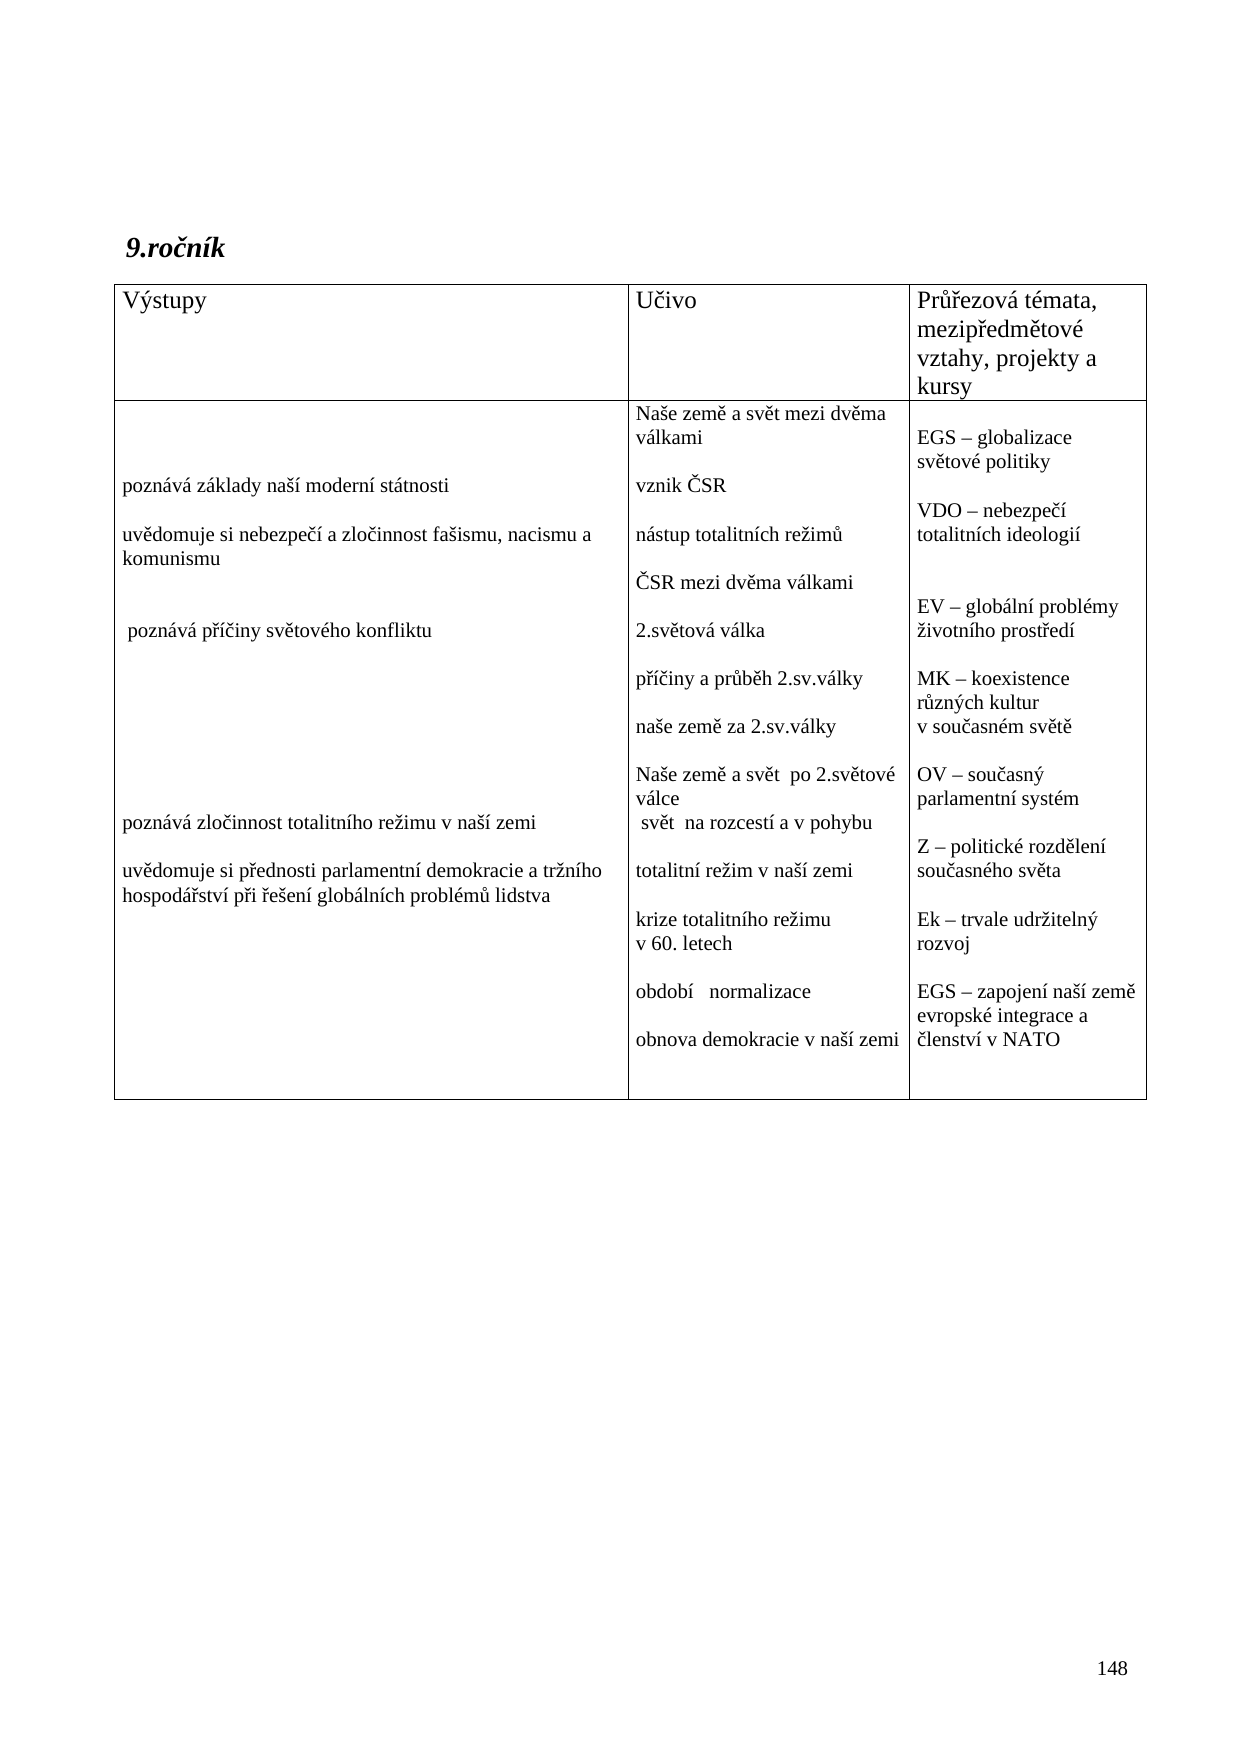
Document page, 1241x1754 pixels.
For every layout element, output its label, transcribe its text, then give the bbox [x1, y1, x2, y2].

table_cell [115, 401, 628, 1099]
subtitle 9.ročník [96, 230, 1128, 264]
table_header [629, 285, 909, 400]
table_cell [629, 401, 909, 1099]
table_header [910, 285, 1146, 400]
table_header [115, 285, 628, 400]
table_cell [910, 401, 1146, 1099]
